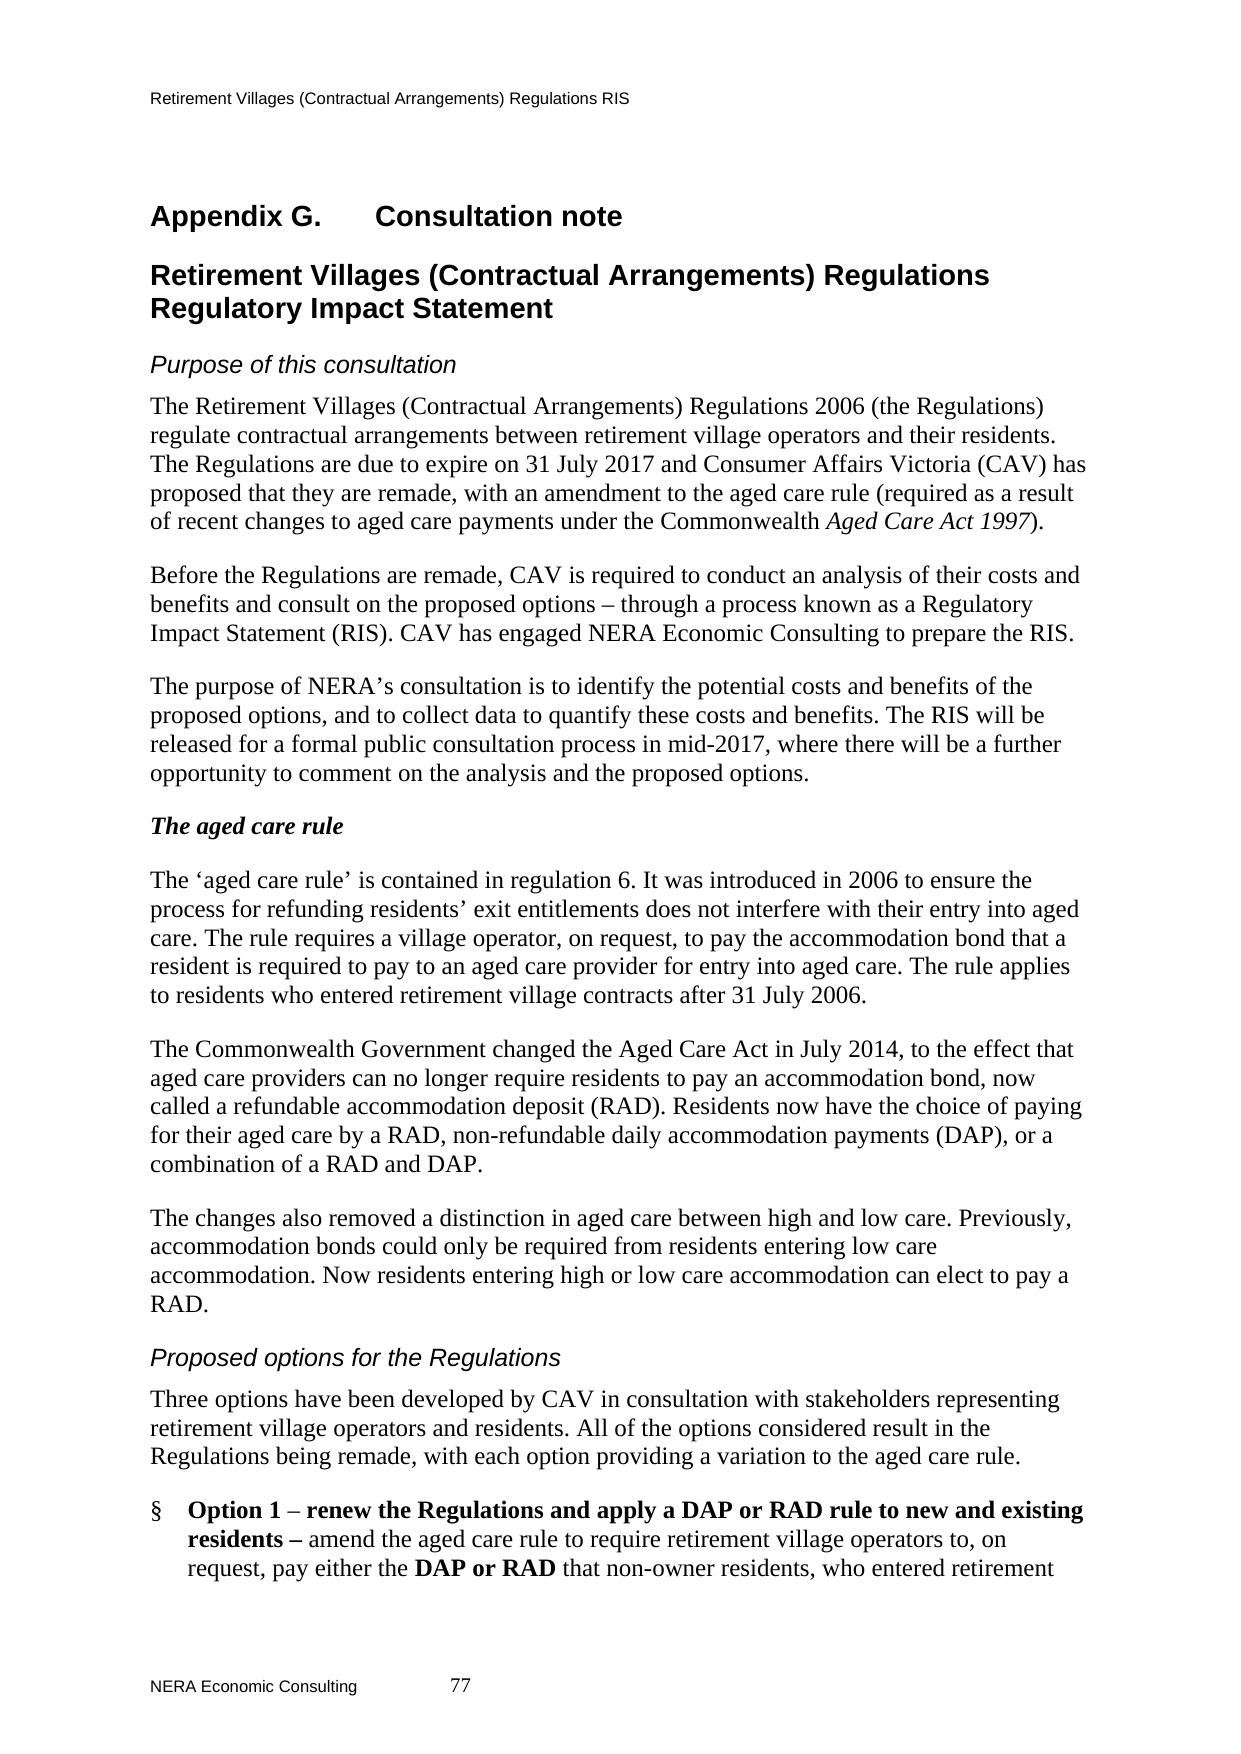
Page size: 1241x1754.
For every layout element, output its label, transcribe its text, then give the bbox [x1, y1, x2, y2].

subtitle Purpose of this consultation [150, 350, 1090, 379]
text Before the Regulations are remade, CAV is required to conduct an analysis of their costs and benefits and consult on the proposed options – through a process known as a Regulatory Impact Statement (RIS). CAV has engaged NERA Economic Consulting to prepare the RIS. [150, 560, 1090, 646]
text The Commonwealth Government changed the Aged Care Act in July 2014, to the effect that aged care providers can no longer require residents to pay an accommodation bond, now called a refundable accommodation deposit (RAD). Residents now have the choice of paying for their aged care by a RAD, non-refundable daily accommodation payments (DAP), or a combination of a RAD and DAP. [150, 1034, 1090, 1178]
text The aged care rule [150, 811, 1090, 840]
subtitle Retirement Villages (Contractual Arrangements) Regulations Regulatory Impact Statement [150, 258, 1090, 325]
text The Retirement Villages (Contractual Arrangements) Regulations 2006 (the Regulations) regulate contractual arrangements between retirement village operators and their residents. The Regulations are due to expire on 31 July 2017 and Consumer Affairs Victoria (CAV) has proposed that they are remade, with an amendment to the aged care rule (required as a result of recent changes to aged care payments under the Commonwealth Aged Care Act 1997). [150, 391, 1090, 535]
text The ‘aged care rule’ is contained in regulation 6. It was introduced in 2006 to ensure the process for refunding residents’ exit entitlements does not interfere with their entry into aged care. The rule requires a village operator, on request, to pay the accommodation bond that a resident is required to pay to an aged care provider for entry into aged care. The rule applies to residents who entered retirement village contracts after 31 July 2006. [150, 865, 1090, 1009]
text Three options have been developed by CAV in consultation with stakeholders representing retirement village operators and residents. All of the options considered result in the Regulations being remade, with each option providing a variation to the aged care rule. [150, 1384, 1090, 1470]
text The purpose of NERA’s consultation is to identify the potential costs and benefits of the proposed options, and to collect data to quantify these costs and benefits. The RIS will be released for a formal public consultation process in mid-2017, where there will be a further opportunity to comment on the analysis and the proposed options. [150, 671, 1090, 786]
text The changes also removed a distinction in aged care between high and low care. Previously, accommodation bonds could only be required from residents entering low care accommodation. Now residents entering high or low care accommodation can elect to pay a RAD. [150, 1203, 1090, 1318]
subtitle Proposed options for the Regulations [150, 1343, 1090, 1371]
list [150, 1495, 1090, 1581]
subtitle Consultation note [150, 199, 1090, 233]
